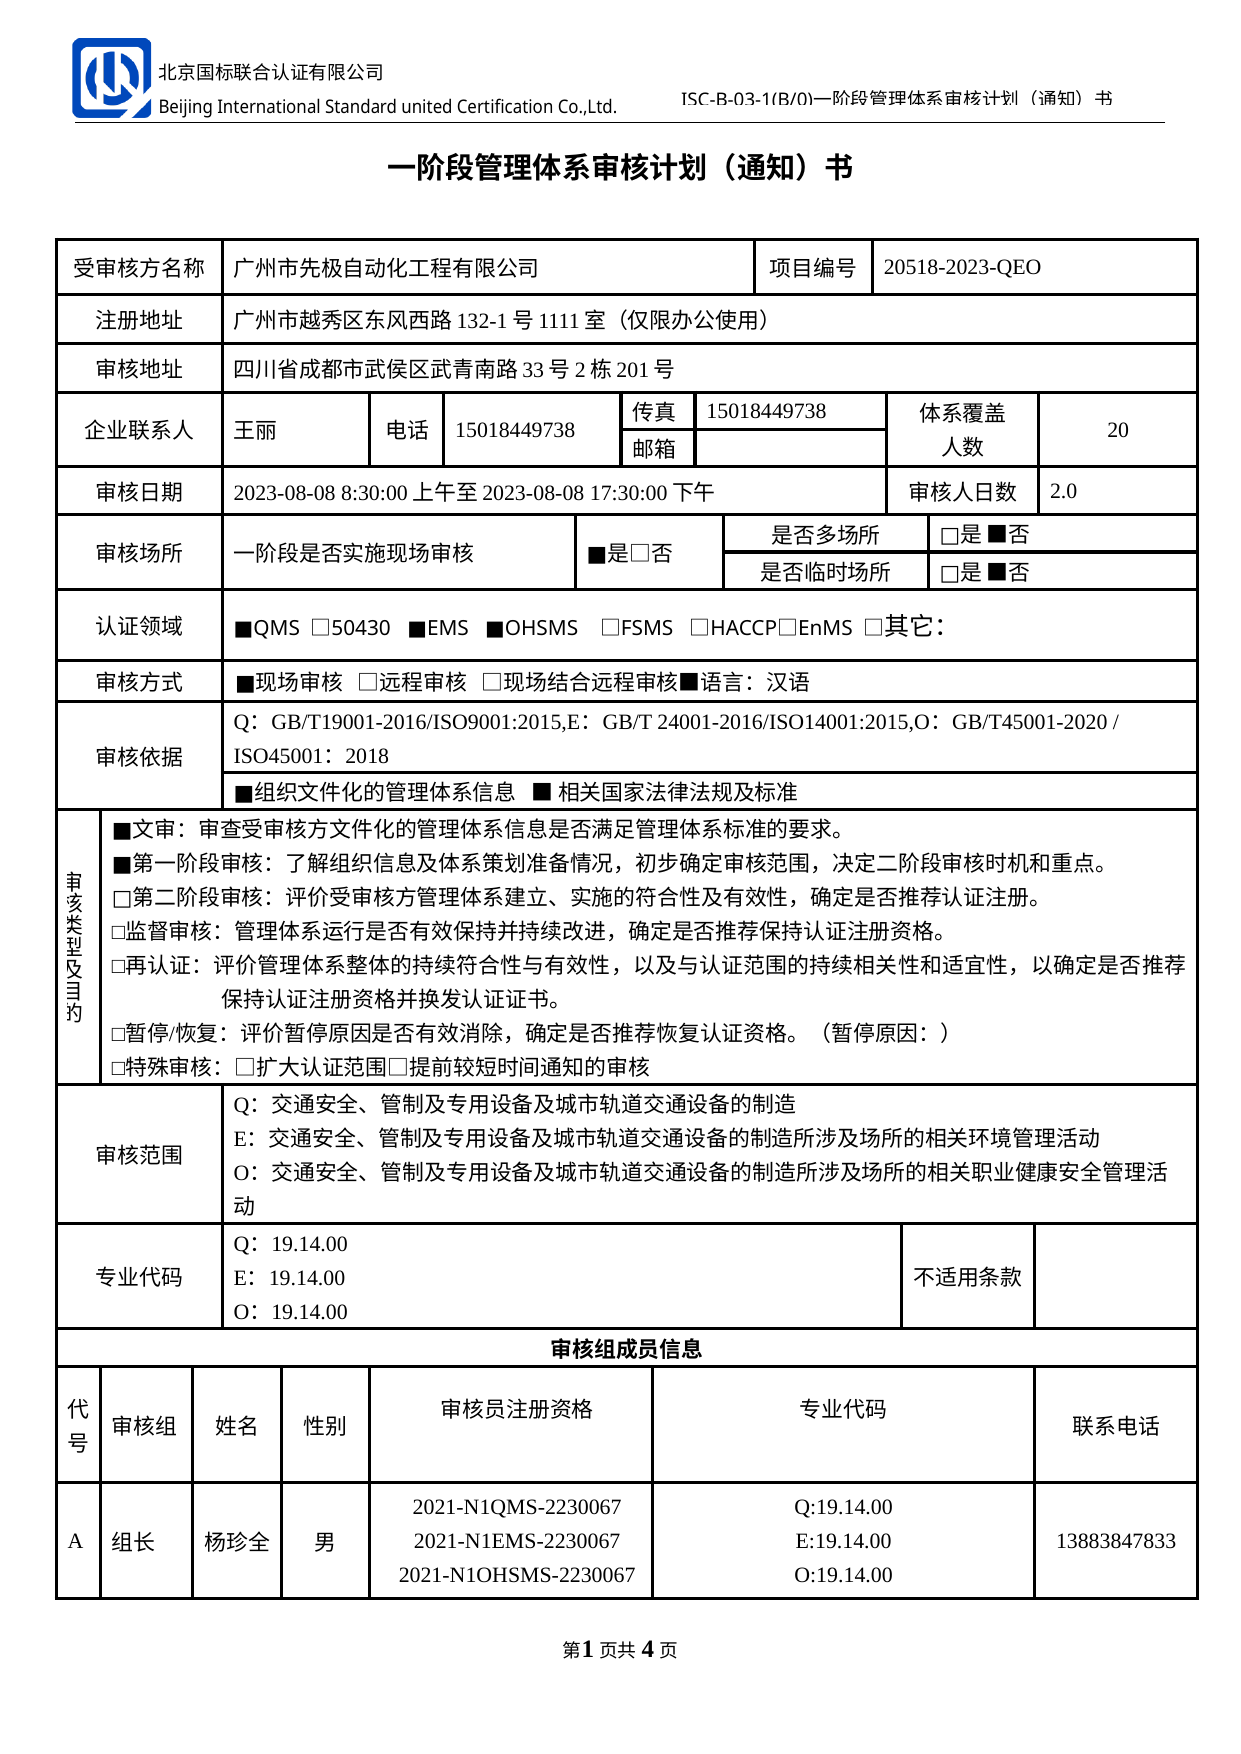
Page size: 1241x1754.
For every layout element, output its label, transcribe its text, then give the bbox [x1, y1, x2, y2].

table_cell 性别 [283, 1368, 368, 1481]
table_cell 审核地址 [58, 345, 221, 391]
table_cell 审核范围 [58, 1086, 221, 1222]
table_header 受审核方名称 [58, 241, 221, 293]
table_cell ■现场审核 □远程审核 □现场结合远程审核■语言：汉语 [224, 662, 1196, 700]
table_cell 男 [283, 1484, 368, 1597]
table_cell 是否临时场所 [725, 554, 927, 587]
table_cell 专业代码 [654, 1368, 1033, 1481]
table_cell Q：19.14.00 E：19.14.00 O：19.14.00 [224, 1225, 900, 1327]
table_cell 审核员注册资格 [371, 1368, 651, 1481]
table_cell 四川省成都市武侯区武青南路33号2栋201号 [224, 345, 1196, 391]
table_cell 2.0 [1040, 468, 1196, 513]
table_cell 专业代码 [58, 1225, 221, 1327]
table_cell 审核日期 [58, 468, 221, 513]
table_cell 传真 [623, 394, 693, 428]
table_cell 杨珍全 [194, 1484, 280, 1597]
table_header 广州市先极自动化工程有限公司 [224, 241, 753, 293]
table_cell 审核组 [102, 1368, 191, 1481]
table_cell 体系覆盖 人数 [888, 394, 1037, 465]
table_cell 广州市越秀区东风西路132-1号1111室（仅限办公使用） [224, 296, 1196, 342]
table_cell 15018449738 [697, 394, 885, 428]
table_cell ■是□否 [577, 516, 722, 587]
table_cell 注册地址 [58, 296, 221, 342]
table_cell 姓名 [194, 1368, 280, 1481]
table_cell 联系电话 [1036, 1368, 1196, 1481]
table_cell 认证领域 [58, 591, 221, 658]
table_cell A [58, 1484, 99, 1597]
table_cell 审核方式 [58, 662, 221, 700]
table_cell [1036, 1225, 1196, 1327]
table_cell Q：交通安全、管制及专用设备及城市轨道交通设备的制造 E：交通安全、管制及专用设备及城市轨道交通设备的制造所涉及场所的相关环境管理活动 O：交通安全、管制及专用设备及城市轨道交通设备的制造所涉及场所的相关职业健康安全管理活动 [224, 1086, 1196, 1222]
table_cell 审核依据 [58, 703, 221, 808]
table_cell 企业联系人 [58, 394, 221, 465]
table_header 20518-2023-QEO [874, 241, 1196, 293]
table_cell 15018449738 [445, 394, 619, 465]
table_cell 13883847833 [1036, 1484, 1196, 1597]
table_cell 代号 [58, 1368, 99, 1481]
table_cell Q:19.14.00 E:19.14.00 O:19.14.00 [654, 1484, 1033, 1597]
table_cell 是否多场所 [725, 516, 927, 550]
table_cell 审核组成员信息 [58, 1330, 1196, 1365]
table_cell ■QMS □50430 ■EMS ■OHSMS □FSMS □HACCP□EnMS □其它： [224, 591, 1196, 658]
table_cell 审核类型及目的 [58, 811, 99, 1083]
text 一阶段管理体系审核计划（通知）书 [75, 131, 1165, 199]
table_cell 邮箱 [623, 431, 693, 465]
table_cell 组长 [102, 1484, 191, 1597]
table_cell ■文审：审查受审核方文件化的管理体系信息是否满足管理体系标准的要求。 ■第一阶段审核：了解组织信息及体系策划准备情况，初步确定审核范围，决定二阶段审核时机和重点。 □第二阶段审核：评价受审核方管理体系建立、实施的符合性及有效性，确定是否推荐认证注册。 □监督审核：管理体系运行是否有效保持并持续改进，确定是否推荐保持认证注册资格。 □再认证：评价管理体系整体的持续符合性与有效性，以及与认证范围的持续相关性和适宜性，以确定是否推荐保持认证注册资格并换发认证证书。 □暂停/恢复：评价暂停原因是否有效消除，确定是否推荐恢复认证资格。（暂停原因：） □特殊审核：□扩大认证范围□提前较短时间通知的审核 [102, 811, 1196, 1083]
table_cell 2023-08-08 8:30:00上午至2023-08-08 17:30:00下午 [224, 468, 885, 513]
table_cell 审核场所 [58, 516, 221, 587]
table_cell □是 ■否 [930, 554, 1196, 587]
table_header 项目编号 [756, 241, 871, 293]
table_cell 审核人日数 [888, 468, 1037, 513]
table_cell [697, 431, 885, 465]
table_cell 不适用条款 [903, 1225, 1033, 1327]
table_cell 王丽 [224, 394, 368, 465]
table_cell ■组织文件化的管理体系信息 ■ 相关国家法律法规及标准 [224, 774, 1196, 808]
picture [72, 38, 152, 118]
table_cell 电话 [371, 394, 442, 465]
table_cell 2021-N1QMS-2230067 2021-N1EMS-2230067 2021-N1OHSMS-2230067 [371, 1484, 651, 1597]
table_cell Q：GB/T19001-2016/ISO9001:2015,E：GB/T 24001-2016/ISO14001:2015,O：GB/T45001-2020 / ISO45001：2018 [224, 703, 1196, 771]
table_cell 一阶段是否实施现场审核 [224, 516, 574, 587]
table_cell □是 ■否 [930, 516, 1196, 550]
table_cell 20 [1040, 394, 1196, 465]
